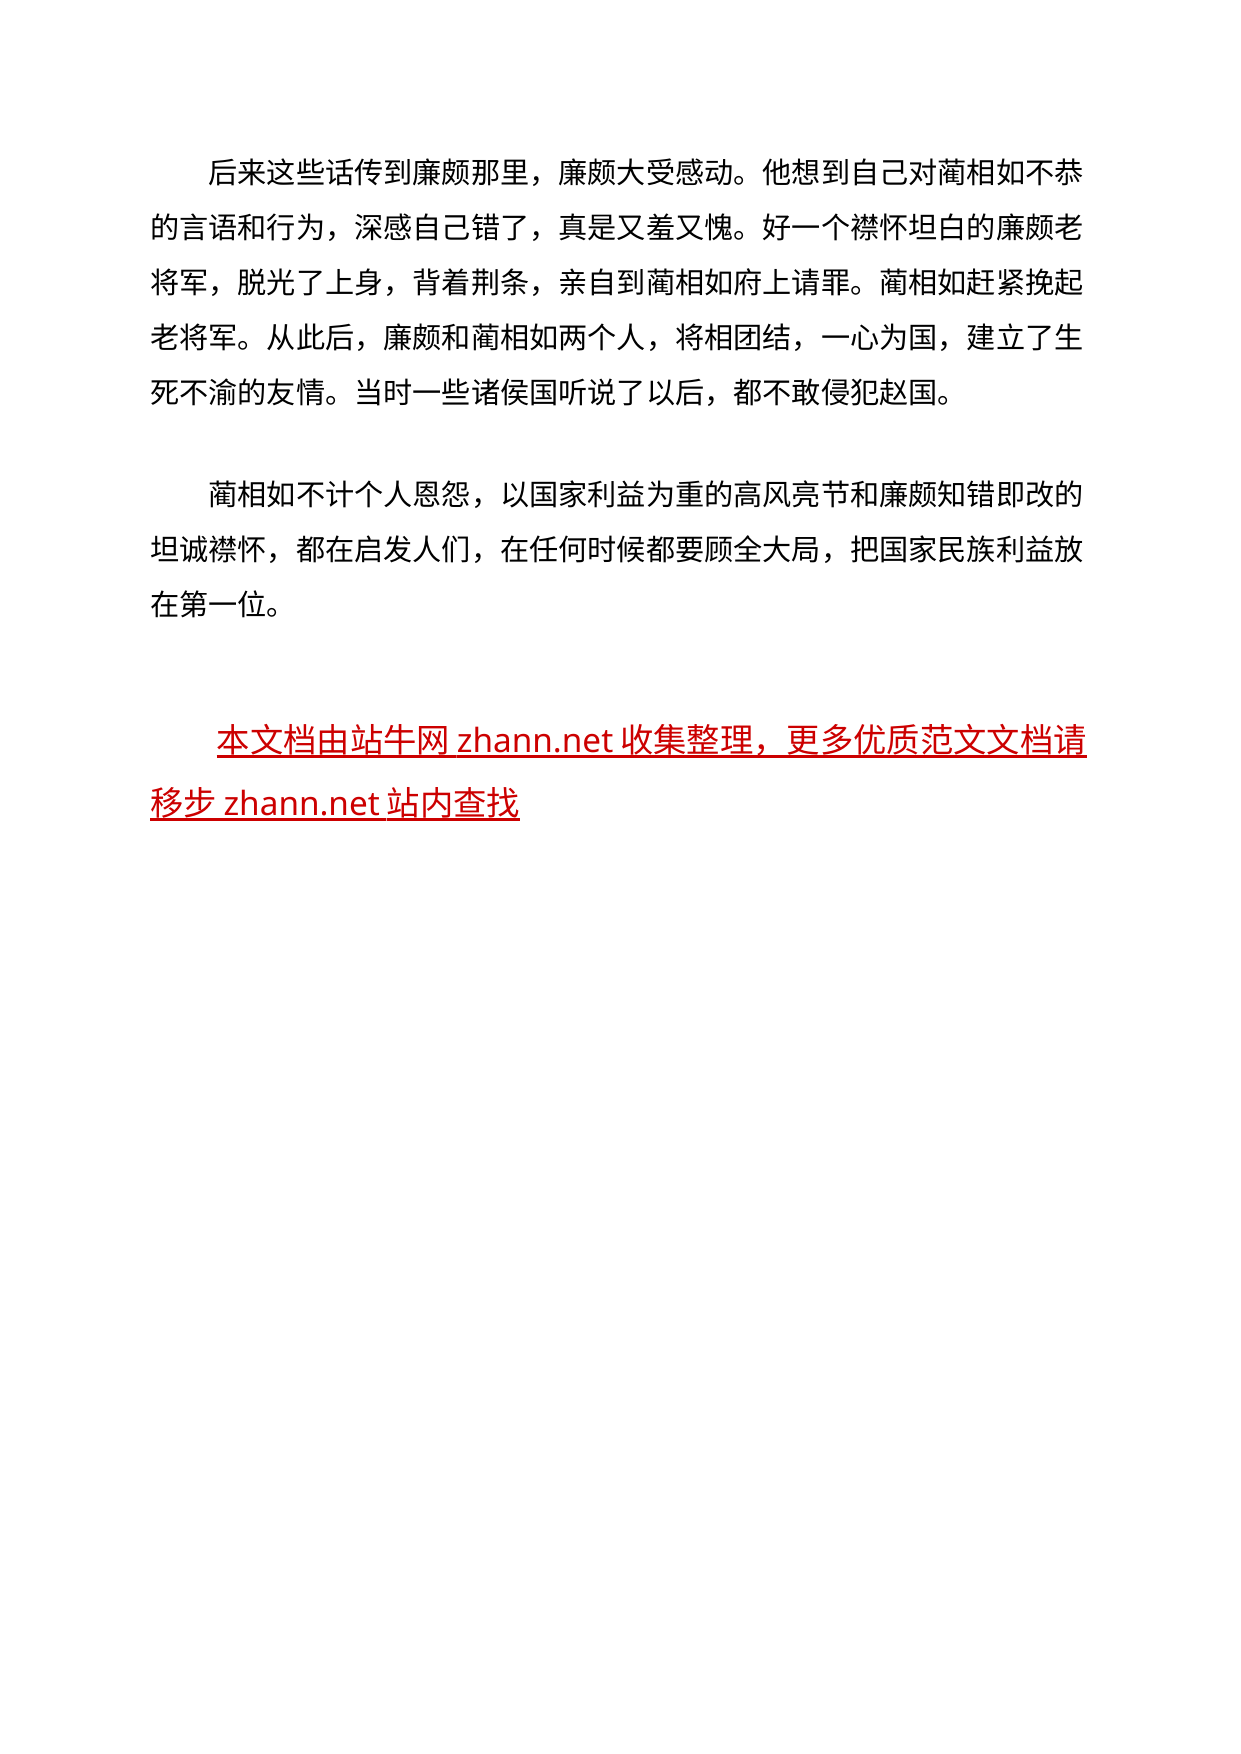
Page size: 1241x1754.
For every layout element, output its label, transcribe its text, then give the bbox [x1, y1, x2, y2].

text 后来这些话传到廉颇那里，廉颇大受感动。他想到自己对蔺相如不恭的言语和行为，深感自己错了，真是又羞又愧。好一个襟怀坦白的廉颇老将军，脱光了上身，背着荆条，亲自到蔺相如府上请罪。蔺相如赶紧挽起老将军。从此后，廉颇和蔺相如两个人，将相团结，一心为国，建立了生死不渝的友情。当时一些诸侯国听说了以后，都不敢侵犯赵国。 [150, 150, 1090, 412]
text 蔺相如不计个人恩怨，以国家利益为重的高风亮节和廉颇知错即改的坦诚襟怀，都在启发人们，在任何时候都要顾全大局，把国家民族利益放在第一位。 [150, 471, 1090, 623]
text 本文档由站牛网zhann.net收集整理，更多优质范文文档请移步zhann.net站内查找 [150, 714, 1090, 825]
